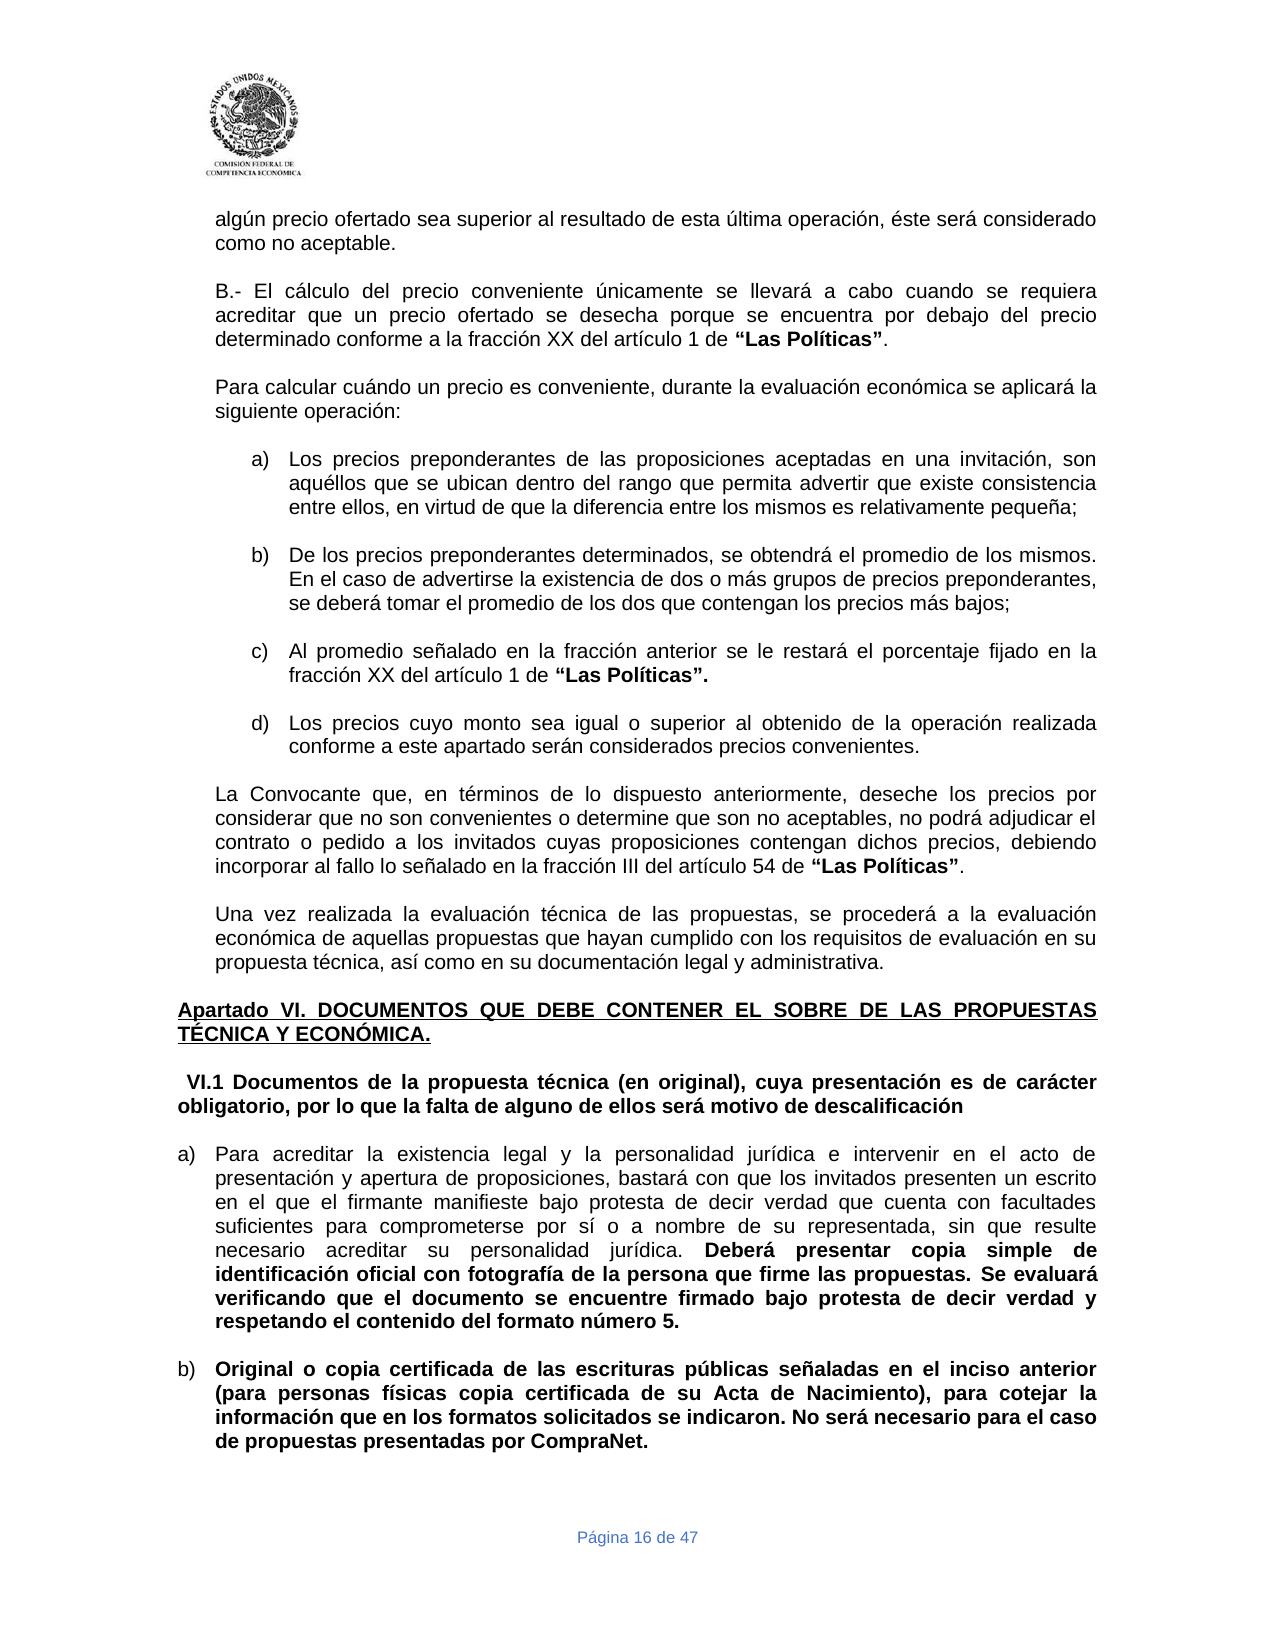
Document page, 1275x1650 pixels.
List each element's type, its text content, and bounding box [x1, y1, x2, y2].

list Los precios preponderantes de las proposiciones aceptadas en una invitación, son aquéllos que se ubican dentro del rango que permita advertir que existe consistencia entre ellos, en virtud de que la diferencia entre los mismos es relativamente pequeña; [251, 447, 1098, 519]
list Apartado VI. DOCUMENTOS QUE DEBE CONTENER EL SOBRE DE LAS PROPUESTAS TÉCNICA Y ECONÓMICA. [177, 1020, 1098, 1046]
list De los precios preponderantes determinados, se obtendrá el promedio de los mismos. En el caso de advertirse la existencia de dos o más grupos de precios preponderantes, se deberá tomar el promedio de los dos que contengan los precios más bajos; [251, 543, 1098, 614]
list B.- El cálculo del precio conveniente únicamente se llevará a cabo cuando se requiera acreditar que un precio ofertado se desecha porque se encuentra por debajo del precio determinado conforme a la fracción XX del artículo 1 de “Las Políticas”. [215, 279, 1098, 351]
list Para acreditar la existencia legal y la personalidad jurídica e intervenir en el acto de presentación y apertura de proposiciones, bastará con que los invitados presenten un escrito en el que el firmante manifieste bajo protesta de decir verdad que cuenta con facultades suficientes para comprometerse por sí o a nombre de su representada, sin que resulte necesario acreditar su personalidad jurídica. Deberá presentar copia simple de identificación oficial con fotografía de la persona que firme las propuestas. Se evaluará verificando que el documento se encuentre firmado bajo protesta de decir verdad y respetando el contenido del formato número 5. [177, 1142, 1098, 1333]
list Para calcular cuándo un precio es conveniente, durante la evaluación económica se aplicará la siguiente operación: [215, 375, 1098, 423]
list Original o copia certificada de las escrituras públicas señaladas en el inciso anterior (para personas físicas copia certificada de su Acta de Nacimiento), para cotejar la información que en los formatos solicitados se indicaron. No será necesario para el caso de propuestas presentadas por CompraNet. [177, 1357, 1098, 1453]
list Una vez realizada la evaluación técnica de las propuestas, se procederá a la evaluación económica de aquellas propuestas que hayan cumplido con los requisitos de evaluación en su propuesta técnica, así como en su documentación legal y administrativa. [215, 902, 1098, 974]
list Al promedio señalado en la fracción anterior se le restará el porcentaje fijado en la fracción XX del artículo 1 de “Las Políticas”. [251, 638, 1098, 686]
list Apartado VI. DOCUMENTOS QUE DEBE CONTENER EL SOBRE DE LAS PROPUESTAS TÉCNICA Y ECONÓMICA. [177, 998, 1098, 1019]
text VI.1 Documentos de la propuesta técnica (en original), cuya presentación es de carácter obligatorio, por lo que la falta de alguno de ellos será motivo de descalificación [177, 1070, 1098, 1118]
picture [188, 73, 322, 179]
list Los precios cuyo monto sea igual o superior al obtenido de la operación realizada conforme a este apartado serán considerados precios convenientes. [251, 710, 1098, 758]
list La Convocante que, en términos de lo dispuesto anteriormente, deseche los precios por considerar que no son convenientes o determine que son no aceptables, no podrá adjudicar el contrato o pedido a los invitados cuyas proposiciones contengan dichos precios, debiendo incorporar al fallo lo señalado en la fracción III del artículo 54 de “Las Políticas”. [215, 782, 1098, 878]
